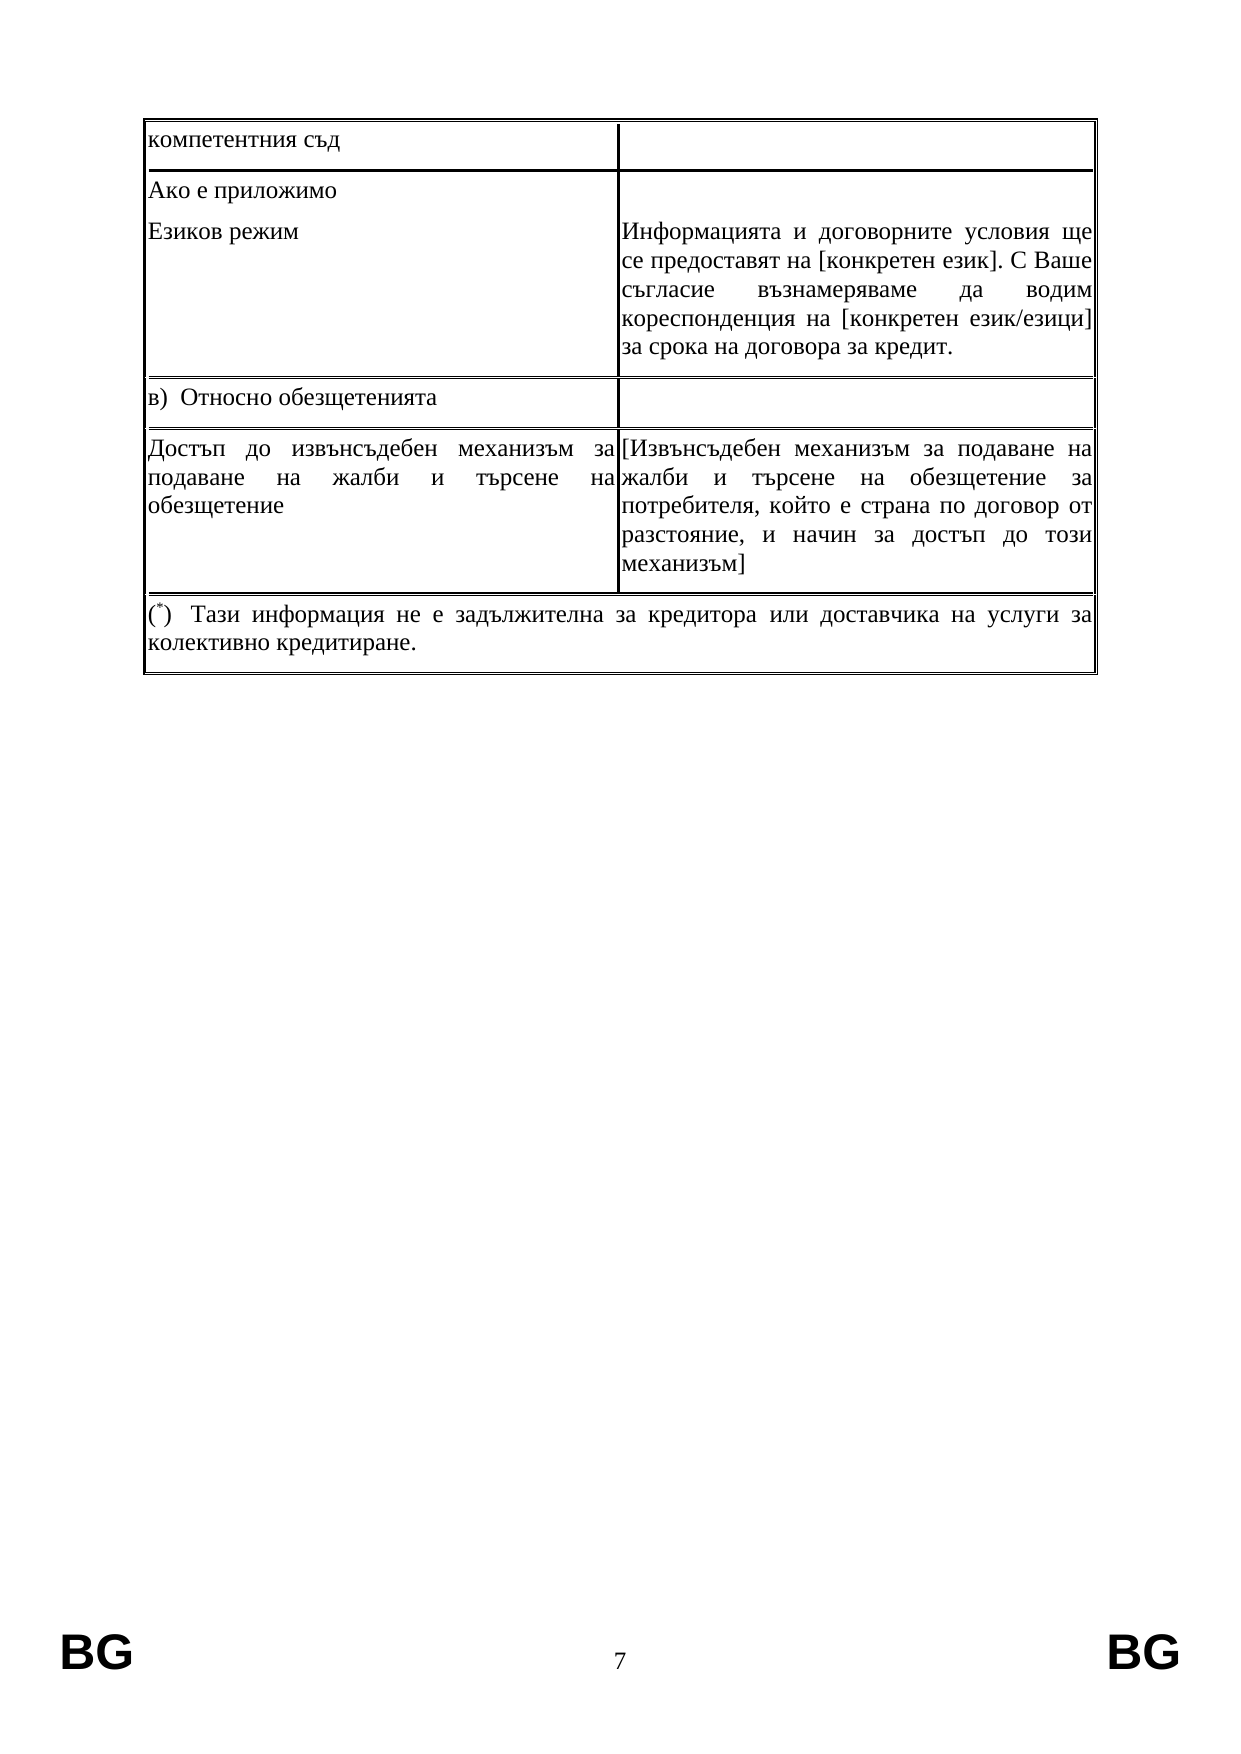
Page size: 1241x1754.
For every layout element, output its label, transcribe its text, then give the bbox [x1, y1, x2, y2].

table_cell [618, 122, 1094, 169]
table_cell Достъп до извънсъдебен механизъм за подаване на жалби и търсене на обезщетение [145, 427, 618, 592]
table_cell (*) Тази информация не е задължителна за кредитора или доставчика на услуги за колективно кредитиране. [146, 592, 1095, 672]
table_cell в) Относно обезщетенията [145, 376, 618, 427]
table_cell [618, 376, 1096, 427]
table_cell Ако е приложимо Езиков режим [146, 169, 617, 376]
table_cell Информацията и договорните условия ще се предоставят на [конкретен език]. С Ваше съгласие възнамеряваме да водим кореспонденция на [конкретен език/езици] за срока на договора за кредит. [620, 169, 1094, 376]
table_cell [146, 122, 618, 169]
table_cell [Извънсъдебен механизъм за подаване на жалби и търсене на обезщетение за потребителя, който е страна по договор от разстояние, и начин за достъп до този механизъм] [618, 427, 1096, 592]
